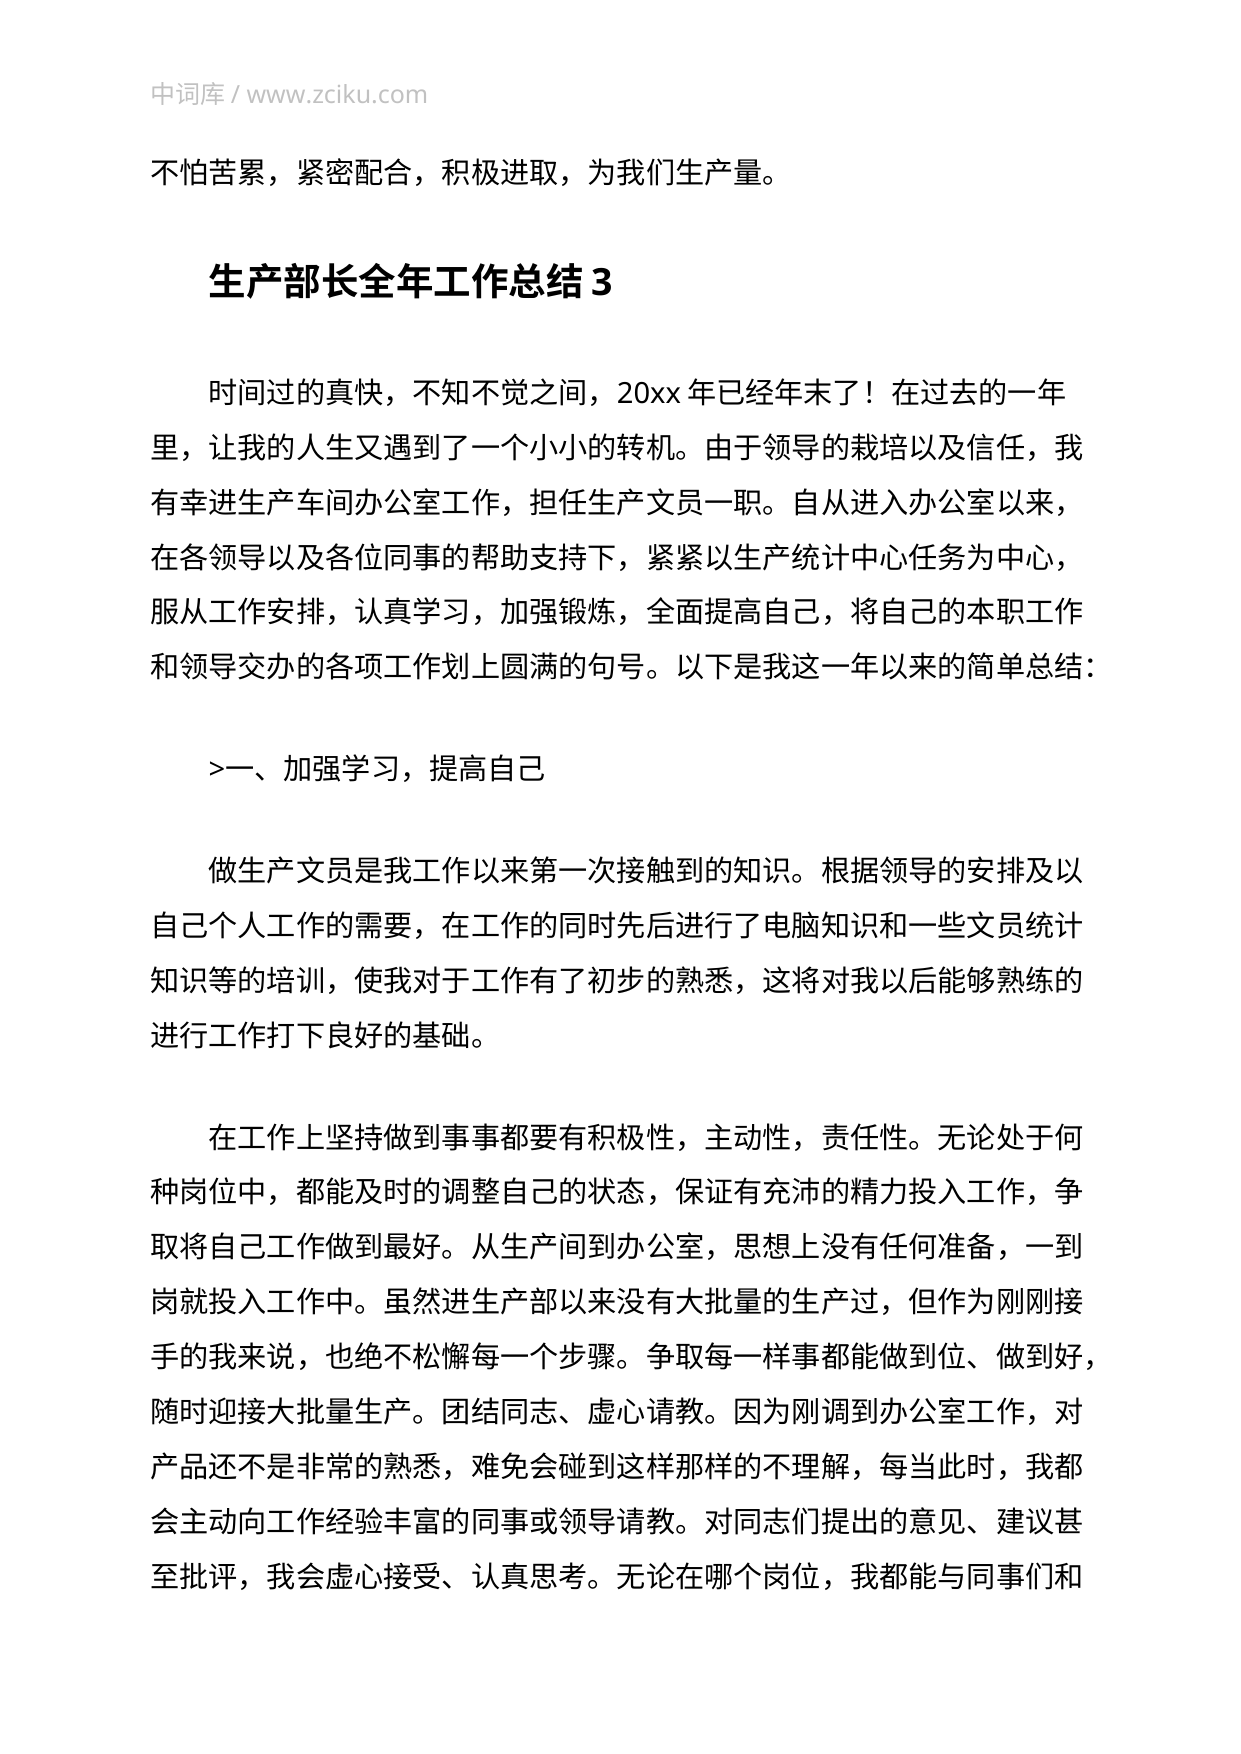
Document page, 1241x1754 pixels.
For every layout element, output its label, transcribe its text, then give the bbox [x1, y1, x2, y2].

text >一、加强学习，提高自己 [150, 746, 1090, 788]
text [150, 1114, 1090, 1596]
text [150, 150, 1090, 192]
text 做生产文员是我工作以来第一次接触到的知识。根据领导的安排及以自己个人工作的需要，在工作的同时先后进行了电脑知识和一些文员统计知识等的培训，使我对于工作有了初步的熟悉，这将对我以后能够熟练的进行工作打下良好的基础。 [150, 848, 1090, 1055]
text 生产部长全年工作总结3 [150, 252, 1090, 306]
text 时间过的真快，不知不觉之间，20xx年已经年末了！在过去的一年里，让我的人生又遇到了一个小小的转机。由于领导的栽培以及信任，我有幸进生产车间办公室工作，担任生产文员一职。自从进入办公室以来，在各领导以及各位同事的帮助支持下，紧紧以生产统计中心任务为中心，服从工作安排，认真学习，加强锻炼，全面提高自己，将自己的本职工作和领导交办的各项工作划上圆满的句号。以下是我这一年以来的简单总结： [150, 369, 1090, 686]
